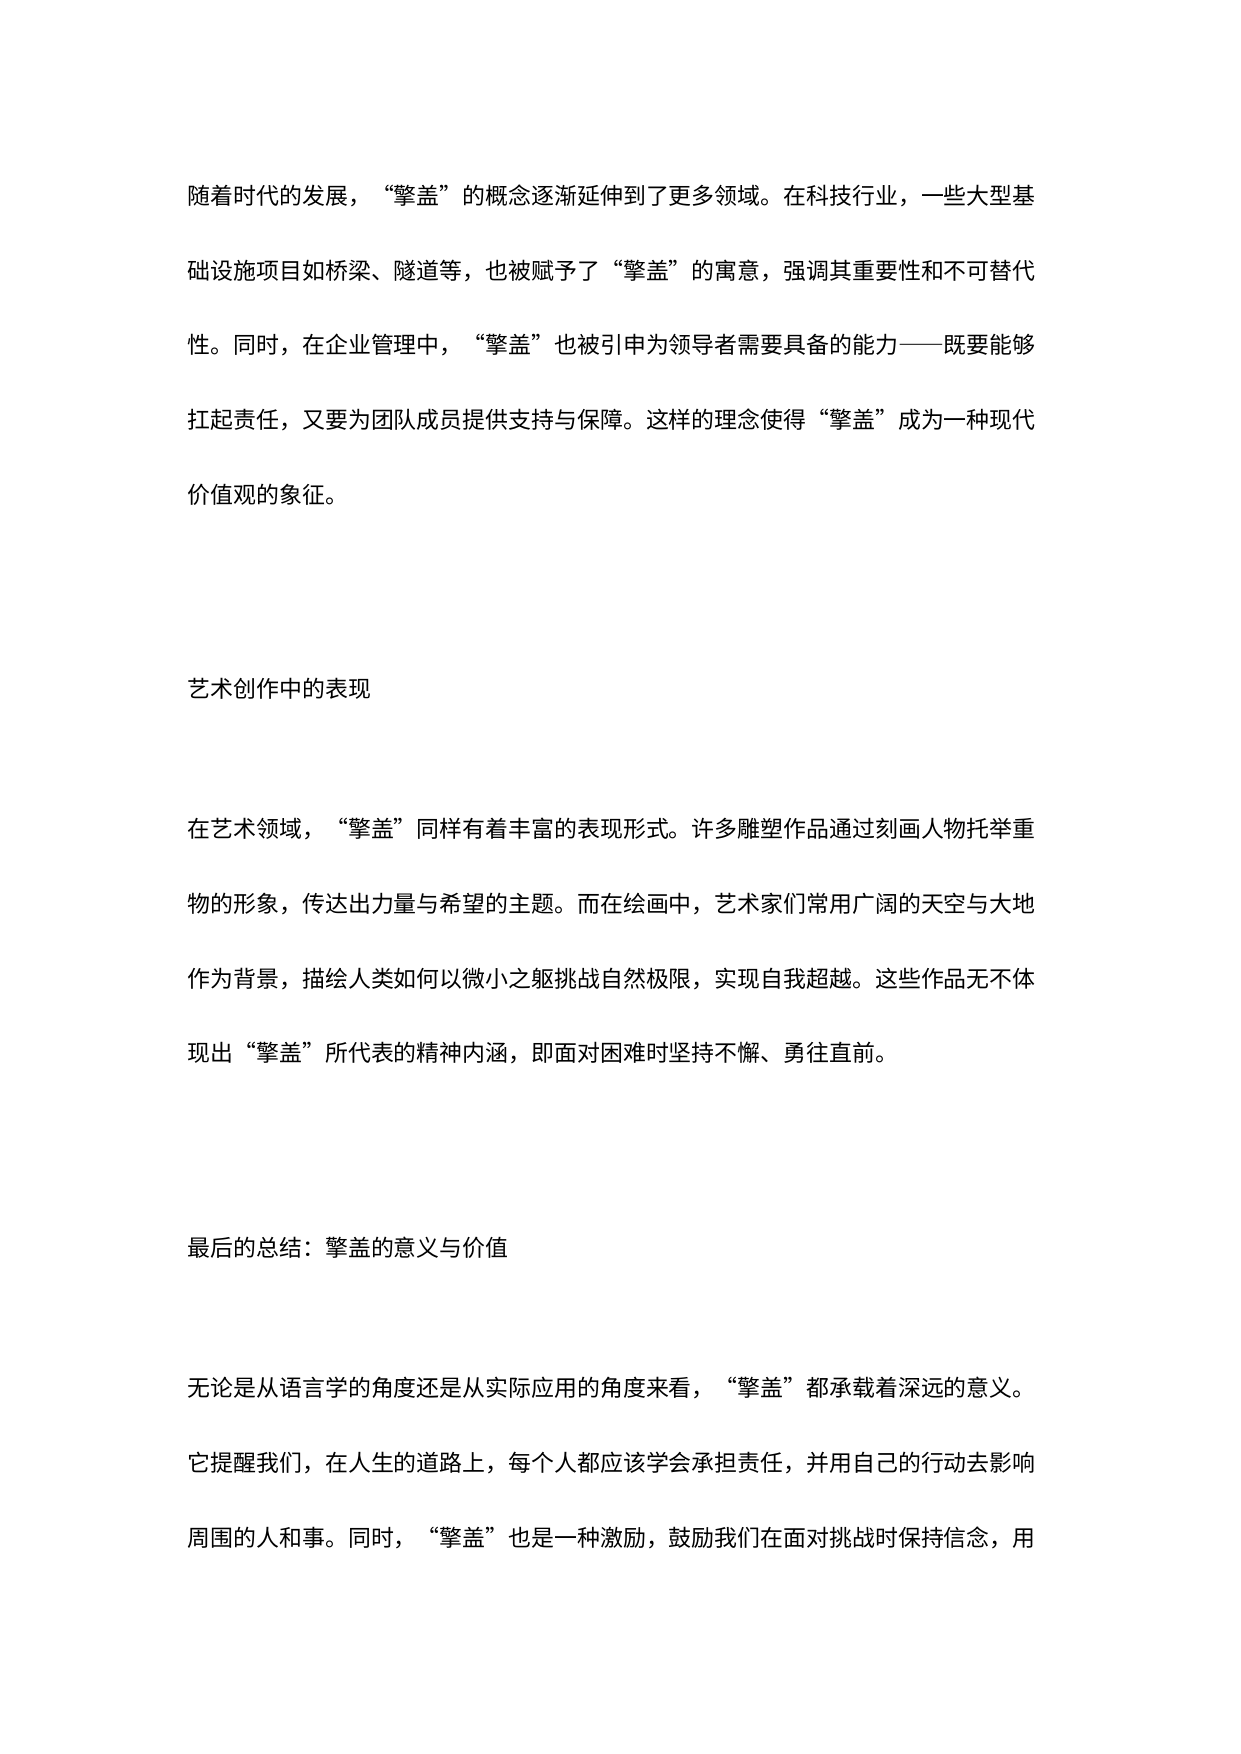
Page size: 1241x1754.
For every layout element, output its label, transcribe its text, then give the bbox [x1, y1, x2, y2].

text 随着时代的发展，“擎盖”的概念逐渐延伸到了更多领域。在科技行业，一些大型基础设施项目如桥梁、隧道等，也被赋予了“擎盖”的寓意，强调其重要性和不可替代性。同时，在企业管理中，“擎盖”也被引申为领导者需要具备的能力——既要能够扛起责任，又要为团队成员提供支持与保障。这样的理念使得“擎盖”成为一种现代价值观的象征。 [187, 162, 1053, 526]
text 艺术创作中的表现 [187, 655, 1053, 720]
text 最后的总结：擎盖的意义与价值 [187, 1214, 1053, 1279]
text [187, 1354, 1053, 1568]
text 在艺术领域，“擎盖”同样有着丰富的表现形式。许多雕塑作品通过刻画人物托举重物的形象，传达出力量与希望的主题。而在绘画中，艺术家们常用广阔的天空与大地作为背景，描绘人类如何以微小之躯挑战自然极限，实现自我超越。这些作品无不体现出“擎盖”所代表的精神内涵，即面对困难时坚持不懈、勇往直前。 [187, 795, 1053, 1084]
